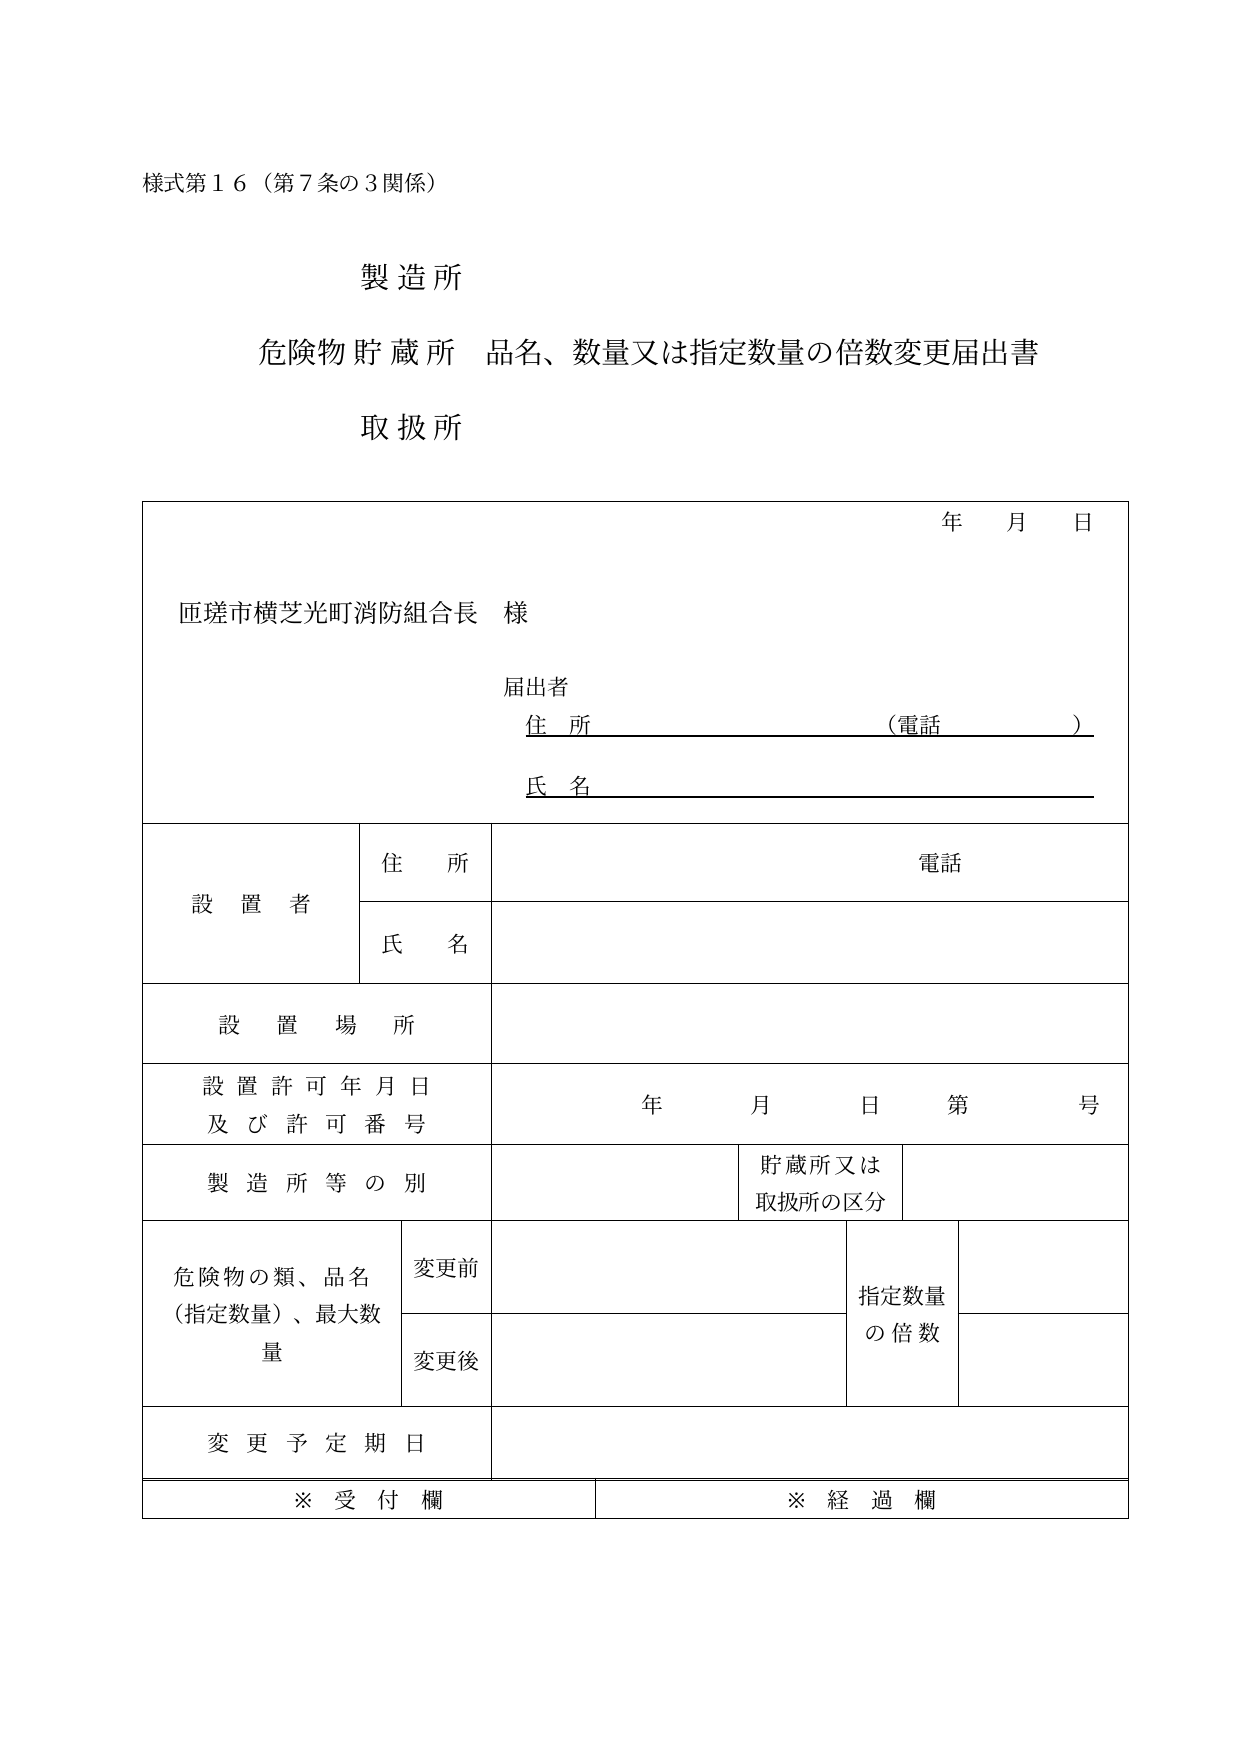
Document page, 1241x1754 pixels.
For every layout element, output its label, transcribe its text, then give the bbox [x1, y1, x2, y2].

table_cell [492, 902, 1128, 983]
table_cell 貯蔵所又は 取扱所の区分 [739, 1145, 902, 1220]
table_cell [492, 1407, 1128, 1477]
table_cell 設置許可年月日 及び許可番号 [143, 1064, 491, 1144]
table_cell 設置者 [143, 824, 359, 983]
table_cell 指定数量 の倍数 [847, 1221, 958, 1406]
table_cell 危険物の類、品名（指定数量）、最大数量 [143, 1221, 401, 1406]
table_cell [959, 1221, 1128, 1313]
table_cell [492, 1145, 738, 1220]
table_cell [959, 1314, 1128, 1406]
table_cell [492, 1221, 846, 1313]
text 取 扱 所 [142, 388, 1104, 463]
table_cell [492, 984, 1128, 1063]
table_cell ※経過欄 [596, 1481, 1128, 1518]
table_cell 住 所 [360, 824, 491, 901]
table_cell 製造所等の別 [143, 1145, 491, 1220]
text 製 造 所 [142, 238, 1104, 313]
table_cell [903, 1145, 1128, 1220]
table_cell 年 月 日 第 号 [492, 1064, 1128, 1144]
table_cell 変更後 [402, 1314, 491, 1406]
table_cell 変更予定期日 [143, 1407, 491, 1477]
table_cell 変更前 [402, 1221, 491, 1313]
table_cell 氏 名 [360, 902, 491, 983]
table_cell ※受付欄 [143, 1481, 595, 1518]
text 様式第１６（第７条の３関係） [142, 163, 1104, 201]
table_cell 電話 [492, 824, 1128, 901]
text 危険物 貯 蔵 所 品名、数量又は指定数量の倍数変更届出書 [142, 313, 1104, 388]
table_cell [492, 1314, 846, 1406]
table_cell 設置場所 [143, 984, 491, 1063]
table_header 年 月 日 匝瑳市横芝光町消防組合長 様 届出者 住 所 （電話 ） 氏 名 [143, 502, 1128, 822]
